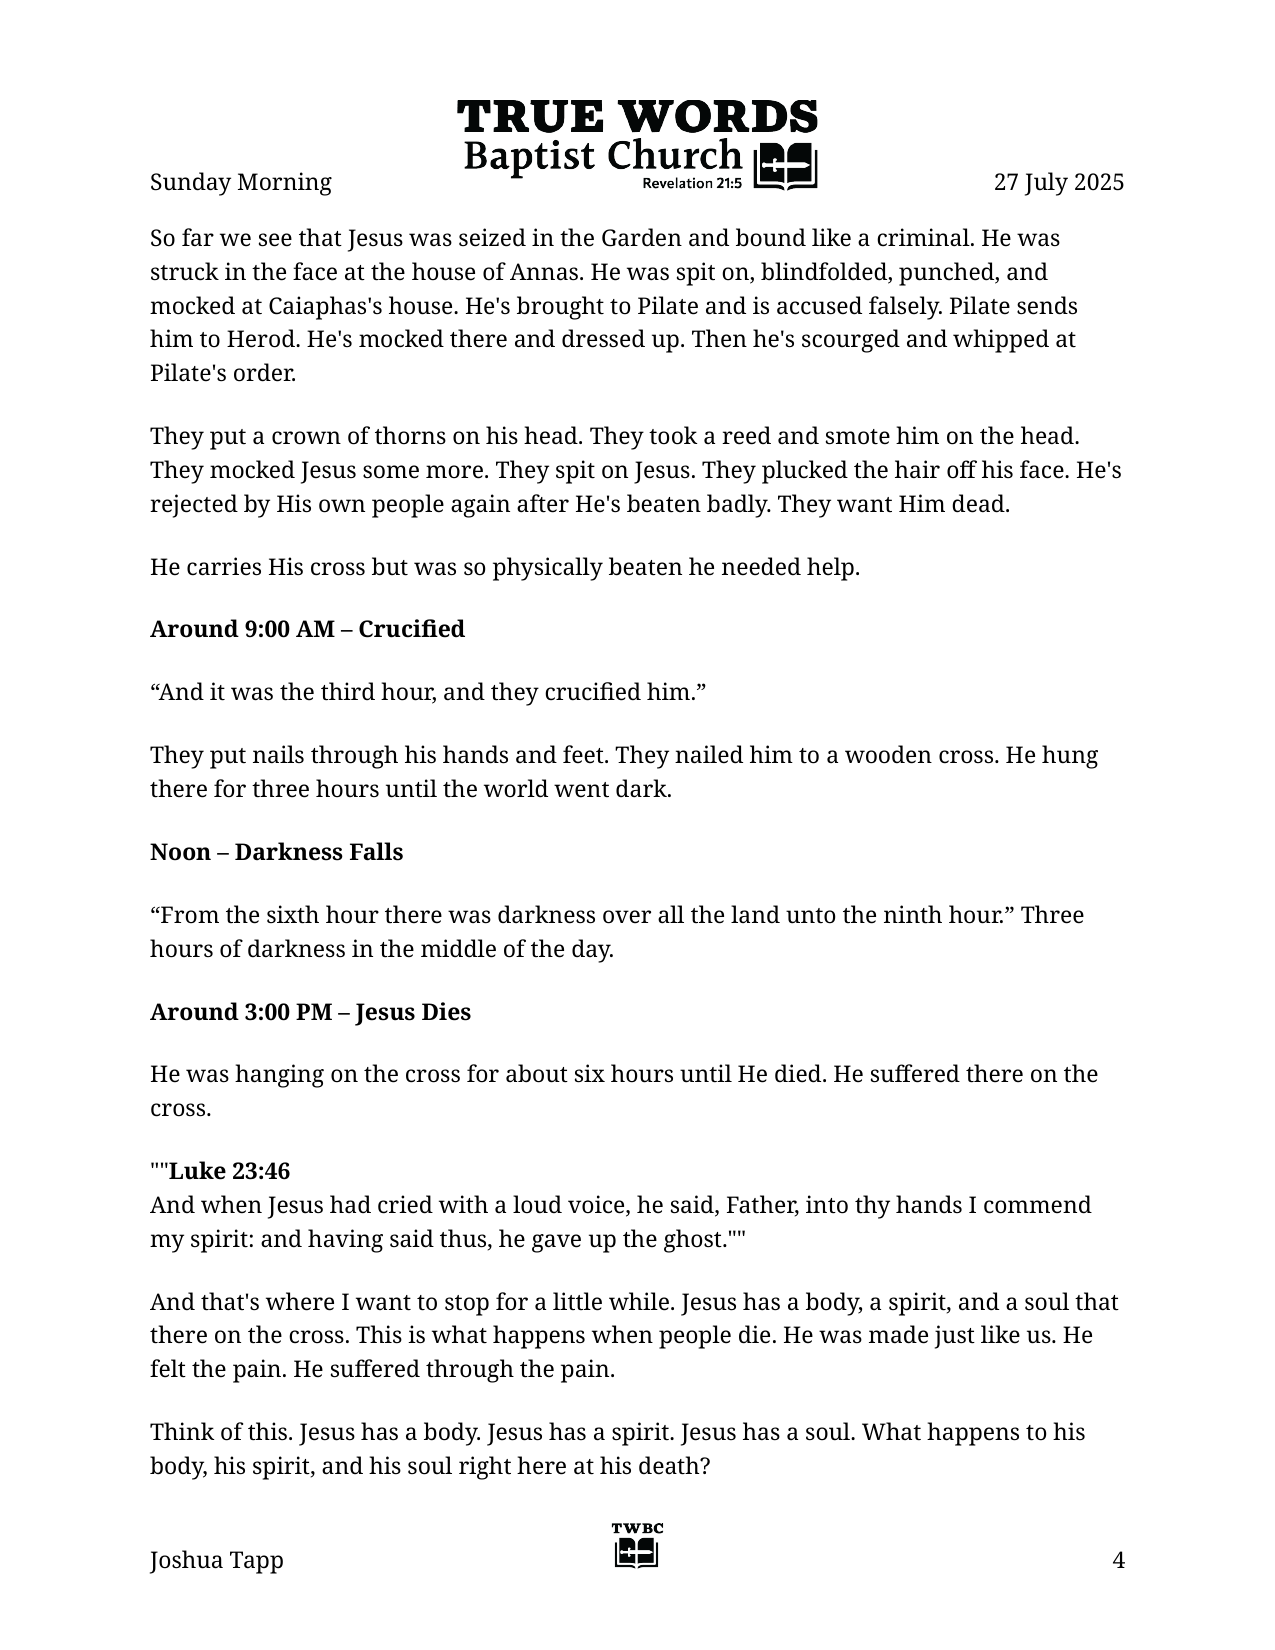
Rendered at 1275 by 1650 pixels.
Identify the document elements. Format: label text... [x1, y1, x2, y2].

text Noon – Darkness Falls [150, 836, 1125, 867]
text ""Luke 23:46 And when Jesus had cried with a loud voice, he said, Father, into thy hands I commend my spirit: and having said thus, he gave up the ghost."" [150, 1155, 1125, 1254]
text Around 3:00 PM – Jesus Dies [150, 995, 1125, 1027]
text And that's where I want to stop for a little while. Jesus has a body, a spirit, and a soul that there on the cross. This is what happens when people die. He was made just like us. He felt the pain. He suffered through the pain. [150, 1285, 1125, 1384]
text He carries His cross but was so physically beaten he needed help. [150, 550, 1125, 582]
text They put nails through his hands and feet. They nailed him to a wooden cross. He hung there for three hours until the world went dark. [150, 739, 1125, 804]
picture [457, 100, 818, 191]
text “And it was the third hour, and they crucified him.” [150, 676, 1125, 707]
picture [611, 1523, 664, 1569]
text So far we see that Jesus was seized in the Garden and bound like a criminal. He was struck in the face at the house of Annas. He was spit on, blindfolded, punched, and mocked at Caiaphas's house. He's brought to Pilate and is accused falsely. Pilate sends him to Herod. He's mocked there and dressed up. Then he's scourged and whipped at Pilate's order. [150, 222, 1125, 388]
text He was hanging on the cross for about six hours until He died. He suffered there on the cross. [150, 1058, 1125, 1123]
text They put a crown of thorns on his head. They took a reed and smote him on the head. They mocked Jesus some more. They spit on Jesus. They plucked the hair off his face. He's rejected by His own people again after He's beaten badly. They want Him dead. [150, 420, 1125, 519]
text Around 9:00 AM – Crucified [150, 613, 1125, 644]
text Think of this. Jesus has a body. Jesus has a spirit. Jesus has a soul. What happens to his body, his spirit, and his soul right here at his death? [150, 1416, 1125, 1481]
text “From the sixth hour there was darkness over all the land unto the ninth hour.” Three hours of darkness in the middle of the day. [150, 899, 1125, 964]
